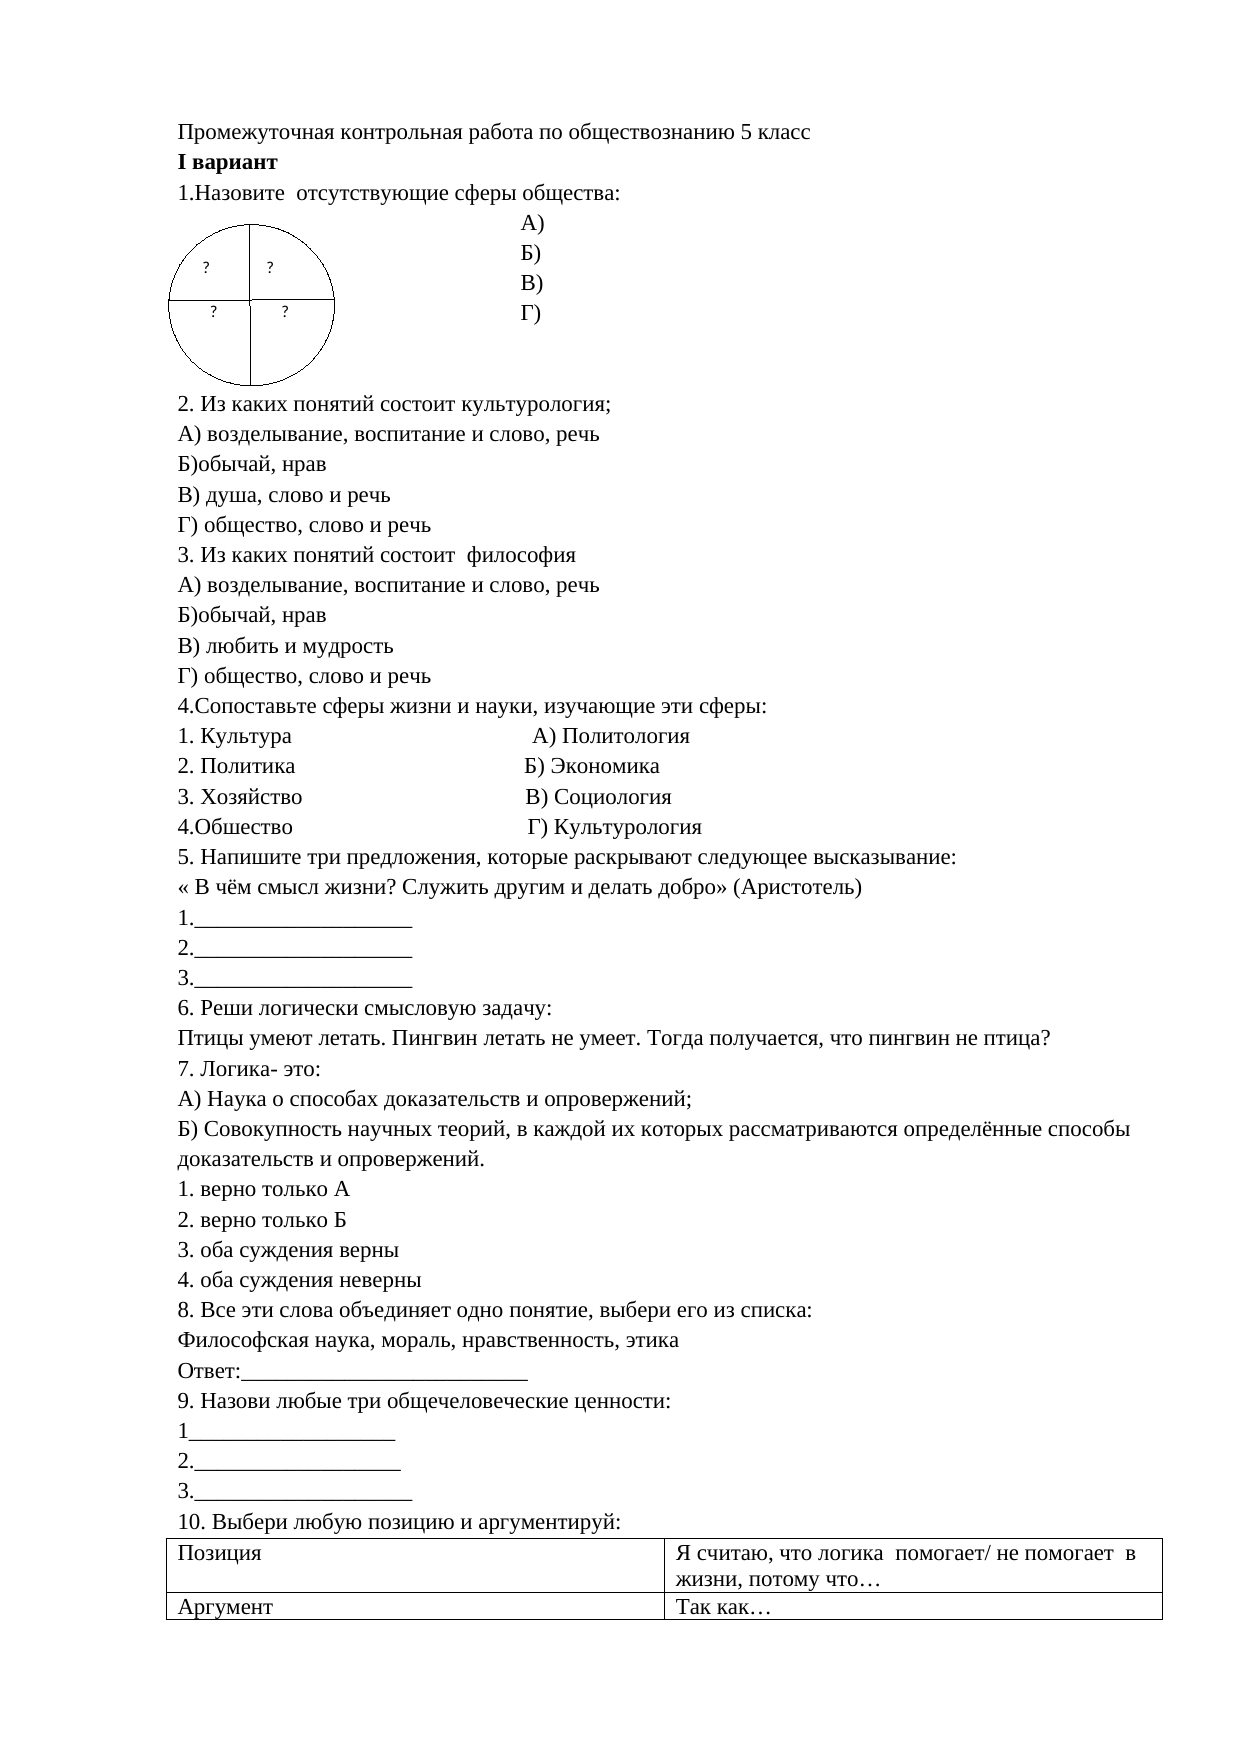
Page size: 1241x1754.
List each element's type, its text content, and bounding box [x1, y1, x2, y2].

text В) любить и мудрость [177, 632, 1152, 658]
table_cell Так как… [665, 1593, 1162, 1619]
text 4.Обшество Г) Культурология [177, 813, 1152, 839]
text 3. Хозяйство В) Социология [177, 783, 1152, 809]
text 1__________________ [177, 1417, 1152, 1443]
text 10. Выбери любую позицию и аргументируй: [177, 1508, 1152, 1534]
text 2. Политика Б) Экономика [177, 752, 1152, 779]
text 1.Назовите отсутствующие сферы общества: [177, 178, 1152, 205]
table_header Позиция [167, 1539, 664, 1592]
text 2.___________________ [177, 934, 1152, 960]
text Птицы умеют летать. Пингвин летать не умеет. Тогда получается, что пингвин не птица? [177, 1024, 1152, 1051]
text 2.__________________ [177, 1447, 1152, 1474]
text Г) общество, слово и речь [177, 662, 1152, 688]
text Б) [301, 239, 1152, 265]
text 3. Из каких понятий состоит философия [177, 541, 1152, 567]
text 1. Культура А) Политология [177, 722, 1152, 749]
text Промежуточная контрольная работа по обществознанию 5 класс [177, 118, 1152, 144]
text « В чём смысл жизни? Служить другим и делать добро» (Аристотель) [177, 873, 1152, 900]
text 6. Реши логически смысловую задачу: [177, 994, 1152, 1021]
text 2. верно только Б [177, 1206, 1152, 1232]
text 2. Из каких понятий состоит культурология; [177, 390, 1152, 416]
text 4.Сопоставьте сферы жизни и науки, изучающие эти сферы: [177, 692, 1152, 718]
text 3.___________________ [177, 1477, 1152, 1504]
text А) Наука о способах доказательств и опровержений; [177, 1085, 1152, 1111]
text I вариант [177, 148, 1152, 175]
text Б) Совокупность научных теорий, в каждой их которых рассматриваются определённые способы доказательств и опровержений. [177, 1115, 1152, 1172]
text 1. верно только А [177, 1175, 1152, 1202]
text А) возделывание, воспитание и слово, речь [177, 420, 1152, 447]
text Г) [332, 299, 1152, 326]
text А) возделывание, воспитание и слово, речь [177, 571, 1152, 598]
text 9. Назови любые три общечеловеческие ценности: [177, 1387, 1152, 1413]
text В) душа, слово и речь [177, 481, 1152, 507]
table_header Я считаю, что логика помогает/ не помогает в жизни, потому что… [665, 1539, 1162, 1592]
text 5. Напишите три предложения, которые раскрывают следующее высказывание: [177, 843, 1152, 869]
text 1.___________________ [177, 903, 1152, 930]
text Б)обычай, нрав [177, 601, 1152, 628]
table_cell Аргумент [167, 1593, 664, 1619]
text 7. Логика- это: [177, 1054, 1152, 1081]
text Б)обычай, нрав [177, 450, 1152, 477]
text Г) общество, слово и речь [177, 511, 1152, 537]
text 4. оба суждения неверны [177, 1266, 1152, 1292]
text В) [327, 269, 1152, 296]
text 3.___________________ [177, 964, 1152, 990]
text А) [177, 209, 1152, 235]
text Ответ:_________________________ [177, 1357, 1152, 1383]
text 8. Все эти слова объединяет одно понятие, выбери его из списка: [177, 1296, 1152, 1323]
text Б) [177, 239, 203, 265]
text 3. оба суждения верны [177, 1236, 1152, 1262]
text Философская наука, мораль, нравственность, этика [177, 1326, 1152, 1353]
